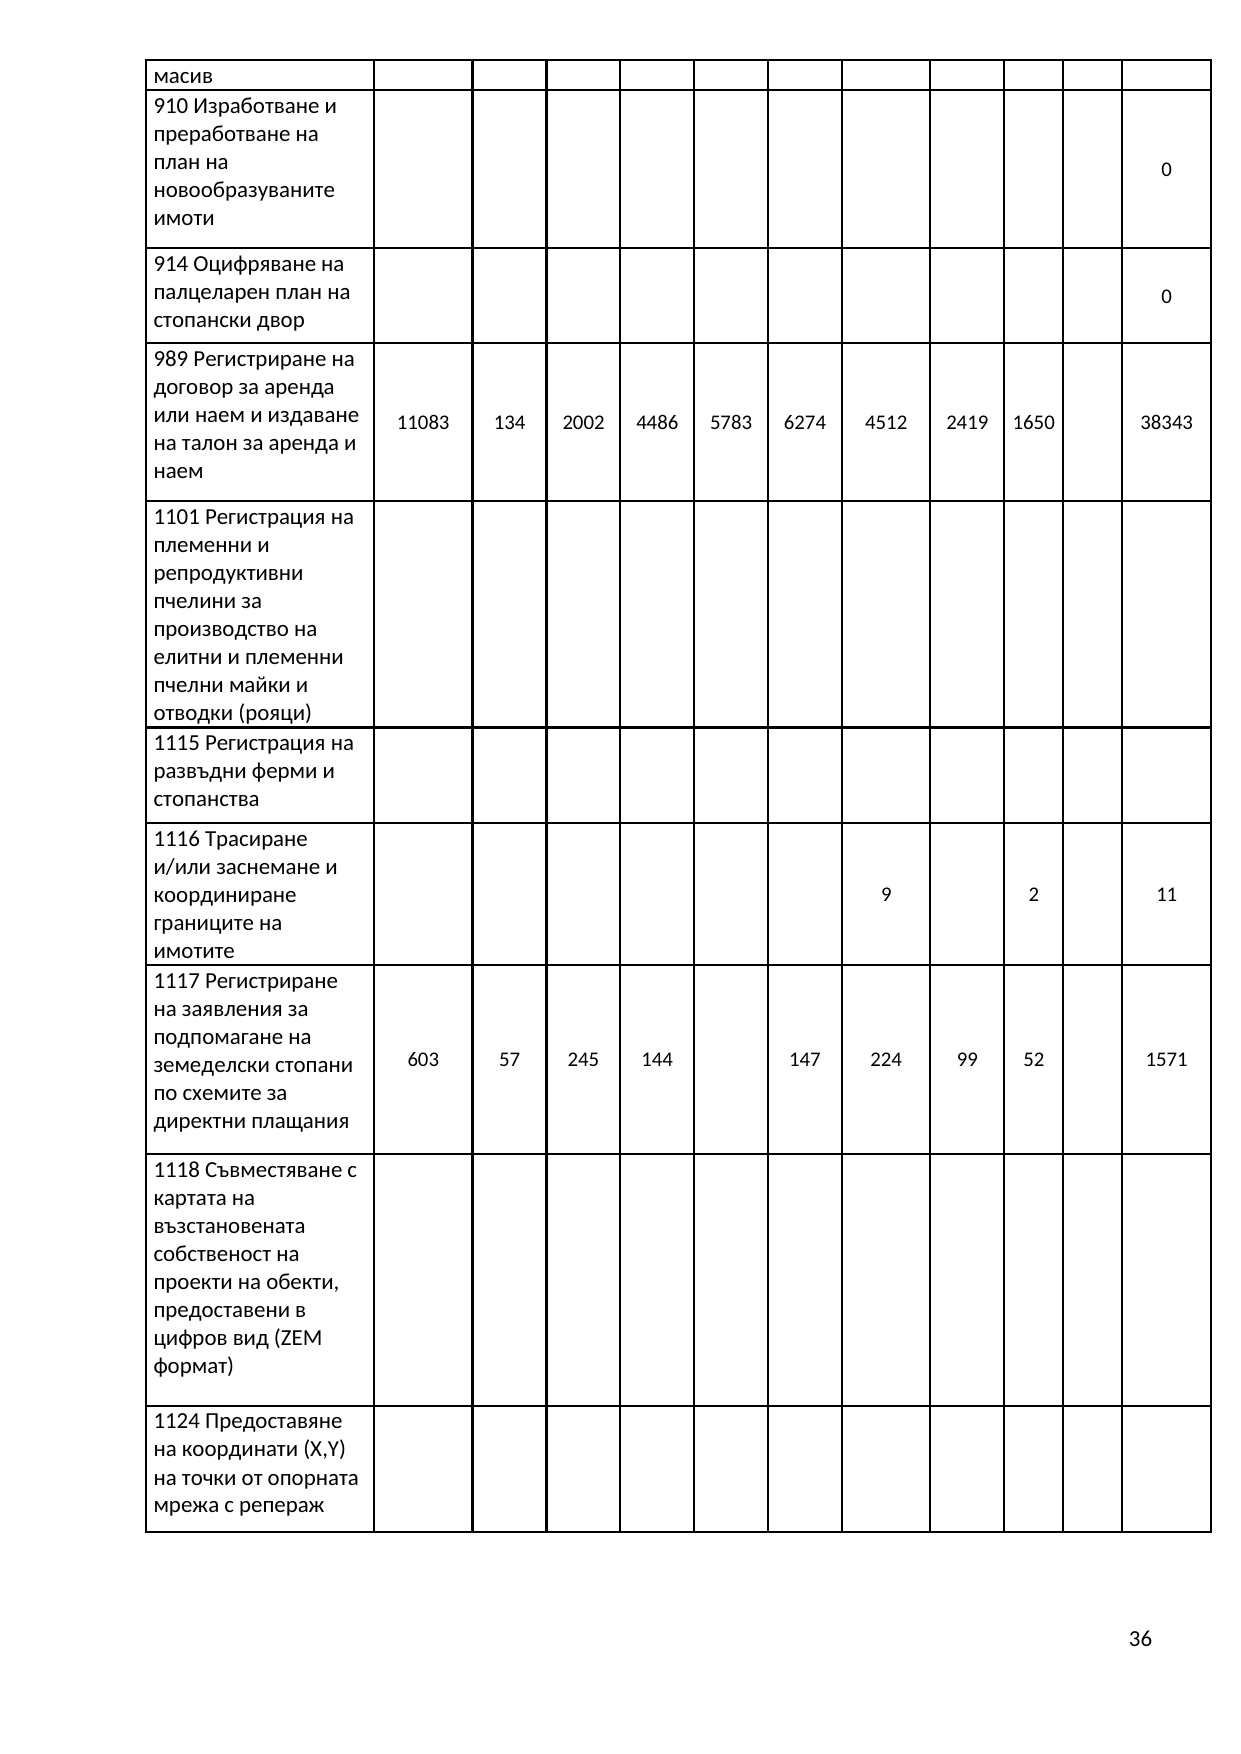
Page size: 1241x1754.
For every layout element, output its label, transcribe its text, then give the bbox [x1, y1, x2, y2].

table_cell 0 [1123, 61, 1210, 89]
table_cell 9 [843, 824, 929, 964]
table_cell [1005, 1407, 1062, 1531]
table_cell [621, 249, 693, 342]
table_cell 1118 Съвместяване с картата на възстановената собственост на проекти на обекти, предоставени в цифров вид (ZEM формат) [147, 1155, 373, 1404]
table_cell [147, 61, 373, 89]
table_cell [695, 1155, 767, 1404]
table_cell 245 [548, 966, 619, 1153]
table_cell 6274 [769, 344, 841, 500]
table_cell [1005, 91, 1062, 247]
table_cell [474, 502, 545, 726]
table_cell [375, 824, 471, 964]
table_cell [548, 729, 619, 822]
table_cell [474, 249, 545, 342]
table_cell [375, 1155, 471, 1404]
table_cell [548, 61, 619, 89]
table_cell [375, 91, 471, 247]
table_cell [548, 502, 619, 726]
table_cell [375, 61, 471, 89]
table_cell [843, 249, 929, 342]
table_cell [695, 502, 767, 726]
table_cell 1115 Регистрация на развъдни ферми и стопанства [147, 729, 373, 822]
table_cell [621, 61, 693, 89]
table_cell [769, 824, 841, 964]
table_cell [548, 1155, 619, 1404]
table_cell 1117 Регистриране на заявления за подпомагане на земеделски стопани по схемите за директни плащания [147, 966, 373, 1153]
table_cell [695, 91, 767, 247]
table_cell 1101 Регистрация на племенни и репродуктивни пчелини за производство на елитни и племенни пчелни майки и отводки (рояци) [147, 502, 373, 726]
table_cell [769, 1407, 841, 1531]
table_cell [931, 61, 1003, 89]
table_cell [474, 1407, 545, 1531]
table_cell [621, 824, 693, 964]
table_cell 99 [931, 966, 1003, 1153]
table_cell [695, 1407, 767, 1531]
table_cell [1005, 1155, 1062, 1404]
table_cell 134 [474, 344, 545, 500]
table_cell 224 [843, 966, 929, 1153]
table_cell [621, 1155, 693, 1404]
table_cell [375, 502, 471, 726]
table_cell [1064, 729, 1121, 822]
table_cell 603 [375, 966, 471, 1153]
table_cell [931, 729, 1003, 822]
table_cell [769, 1155, 841, 1404]
table_cell [375, 249, 471, 342]
table_cell 52 [1005, 966, 1062, 1153]
table_cell 910 Изработване и преработване на план на новообразуваните имоти [147, 91, 373, 247]
table_cell [931, 1407, 1003, 1531]
table_cell 1116 Трасиране и/или заснемане и координиране границите на имотите [147, 824, 373, 964]
table_cell [474, 61, 545, 89]
table_cell [548, 824, 619, 964]
table_cell [1005, 502, 1062, 726]
table_cell [769, 91, 841, 247]
table_cell 11083 [375, 344, 471, 500]
table_cell [769, 502, 841, 726]
table_cell [695, 966, 767, 1153]
table_cell [375, 729, 471, 822]
table_cell [621, 502, 693, 726]
table_cell [1064, 824, 1121, 964]
table_cell [548, 91, 619, 247]
table_cell [548, 1407, 619, 1531]
table_cell [695, 729, 767, 822]
table_cell 0 [1123, 249, 1210, 342]
table_cell 1571 [1123, 966, 1210, 1153]
table_cell [474, 1155, 545, 1404]
table_cell 2002 [548, 344, 619, 500]
table_cell 57 [474, 966, 545, 1153]
table_cell 2 [1005, 824, 1062, 964]
table_cell 144 [621, 966, 693, 1153]
table_cell 1124 Предоставяне на координати (X,Y) на точки от опорната мрежа с репераж [147, 1407, 373, 1531]
table_cell [931, 91, 1003, 247]
table_cell 914 Оцифряване на палцеларен план на стопански двор [147, 249, 373, 342]
table_cell [1123, 502, 1210, 726]
table_cell [1123, 729, 1210, 822]
table_cell [1005, 729, 1062, 822]
table_cell [621, 1407, 693, 1531]
table_cell [1064, 1155, 1121, 1404]
table_cell [695, 61, 767, 89]
table_cell [474, 729, 545, 822]
table_cell 0 [1123, 91, 1210, 247]
table_cell [1064, 91, 1121, 247]
table_cell [931, 1155, 1003, 1404]
table_cell [769, 729, 841, 822]
table_cell 989 Регистриране на договор за аренда или наем и издаване на талон за аренда и наем [147, 344, 373, 500]
table_cell 147 [769, 966, 841, 1153]
table_cell 5783 [695, 344, 767, 500]
table_cell [548, 249, 619, 342]
table_cell [843, 502, 929, 726]
table_cell [843, 1155, 929, 1404]
table_cell [843, 61, 929, 89]
table_cell [1064, 1407, 1121, 1531]
table_cell 4486 [621, 344, 693, 500]
table_cell [769, 61, 841, 89]
table_cell [474, 91, 545, 247]
table_cell [1064, 344, 1121, 500]
table_cell [1123, 1155, 1210, 1404]
table_cell [1005, 249, 1062, 342]
table_cell [843, 91, 929, 247]
table_cell [621, 91, 693, 247]
table_cell [695, 249, 767, 342]
table_cell [1064, 966, 1121, 1153]
table_cell [931, 824, 1003, 964]
table_cell [474, 824, 545, 964]
table_cell [1064, 249, 1121, 342]
table_cell [843, 729, 929, 822]
table_cell 11 [1123, 824, 1210, 964]
table_cell [1064, 61, 1121, 89]
table_cell [621, 729, 693, 822]
table_cell 1650 [1005, 344, 1062, 500]
table_cell [1123, 1407, 1210, 1531]
table_cell [931, 249, 1003, 342]
table_cell [695, 824, 767, 964]
table_cell 4512 [843, 344, 929, 500]
table_cell [375, 1407, 471, 1531]
table_cell 38343 [1123, 344, 1210, 500]
table_cell [843, 1407, 929, 1531]
table_cell [1064, 502, 1121, 726]
table_cell [1005, 61, 1062, 89]
table_cell [769, 249, 841, 342]
table_cell 2419 [931, 344, 1003, 500]
table_cell [931, 502, 1003, 726]
